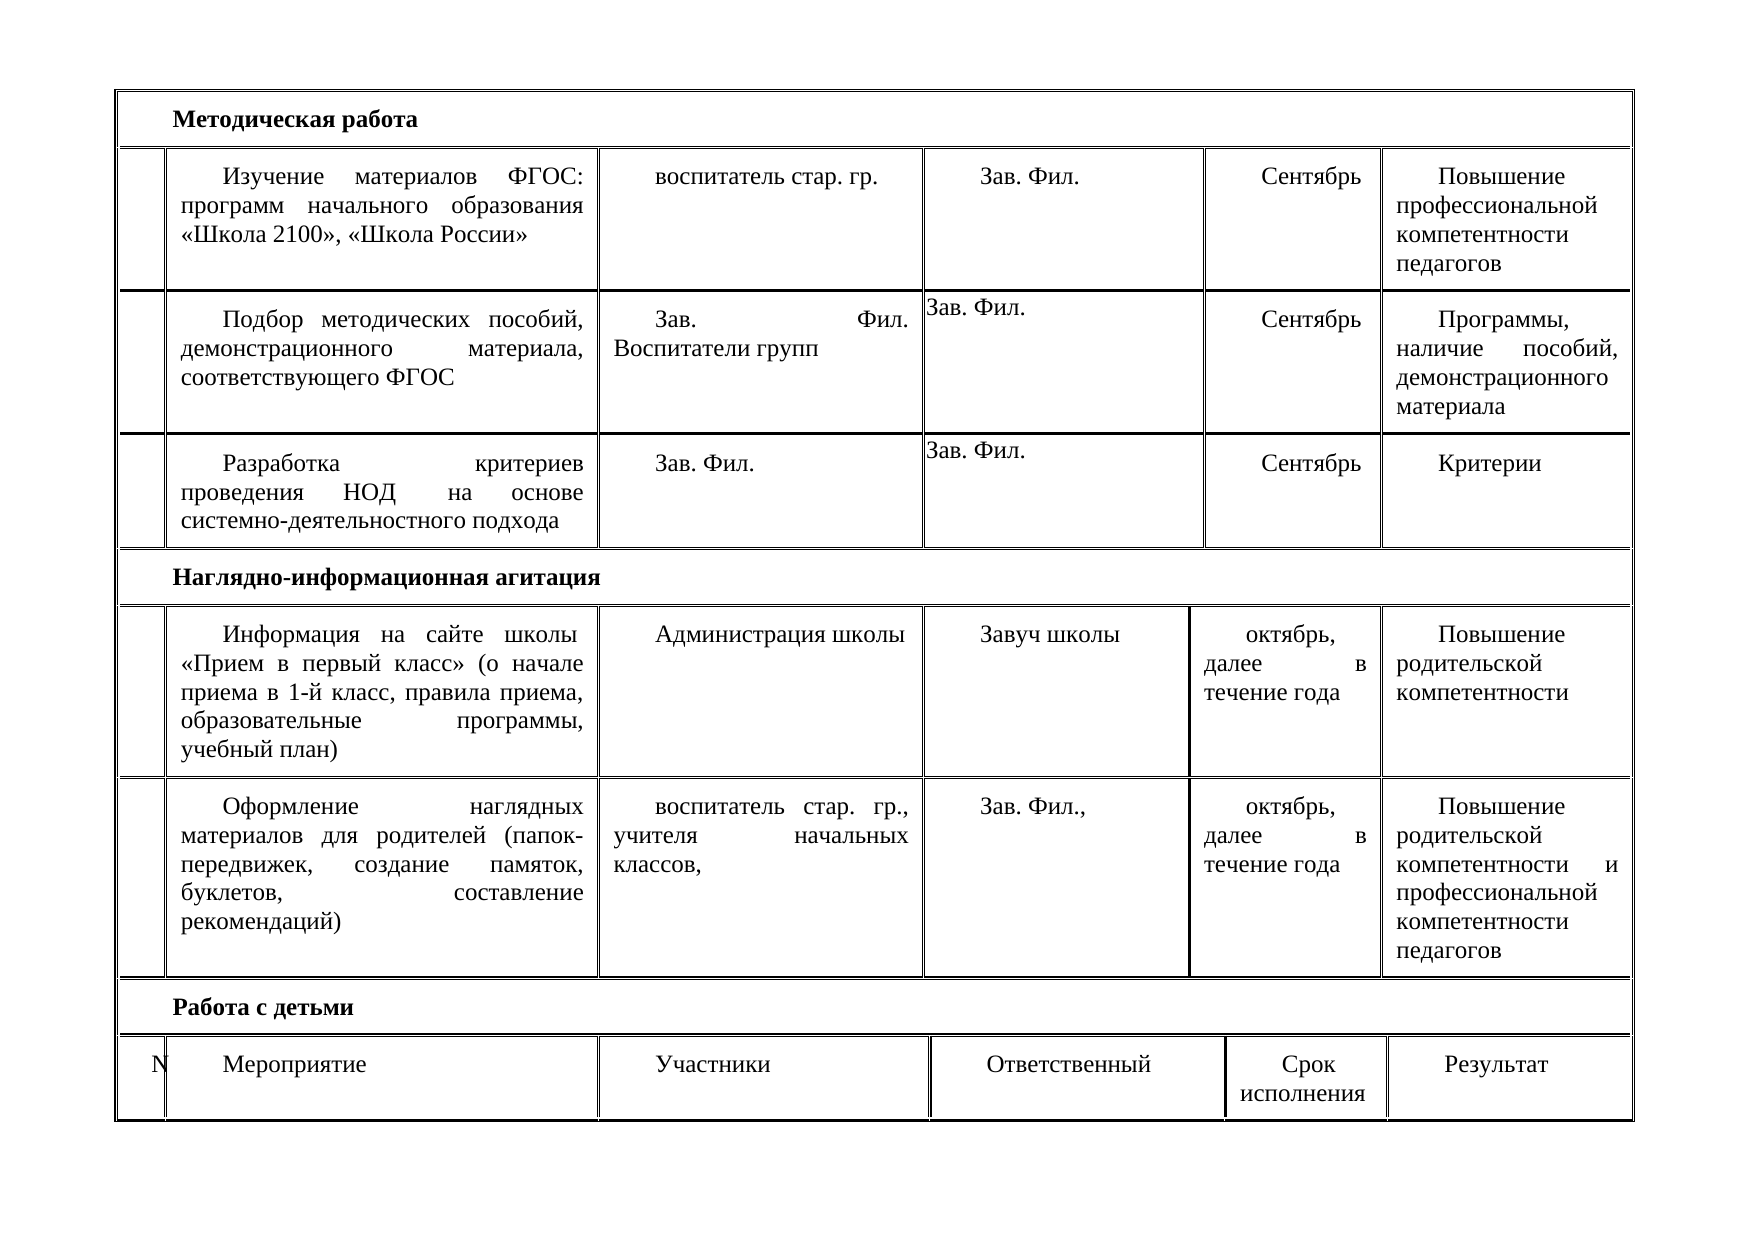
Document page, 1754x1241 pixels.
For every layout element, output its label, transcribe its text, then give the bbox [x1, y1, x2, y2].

table_cell Информация на сайте школы «Прием в первый класс» (о начале приема в 1-й класс, правила приема, образовательные программы, учебный план) [167, 607, 597, 776]
table_cell Работа с детьми [118, 976, 1632, 1033]
table_cell Срок исполнения [1225, 1037, 1388, 1119]
table_cell Ответственный [930, 1037, 1225, 1119]
table_cell Наглядно-информационная агитация [116, 547, 1633, 603]
table_cell октябрь, далее в течение года [1191, 779, 1380, 976]
table_cell Мероприятие [166, 1037, 598, 1119]
table_cell Изучение материалов ФГОС: программ начального образования «Школа 2100», «Школа России» [167, 149, 597, 289]
table_cell Сентябрь [1206, 292, 1380, 432]
table_cell Зав. Фил. [925, 149, 1203, 289]
table_cell октябрь, далее в течение года [1191, 607, 1380, 776]
table_cell [116, 776, 166, 976]
table_cell Сентябрь [1206, 149, 1380, 289]
table_cell Зав. Фил., [925, 779, 1188, 976]
table_cell Зав. Фил. [600, 435, 922, 547]
table_cell Критерии [1383, 432, 1632, 547]
table_cell [118, 289, 164, 432]
table_cell воспитатель стар. гр., учителя начальных классов, [600, 779, 922, 976]
table_cell Результат [1388, 1033, 1632, 1119]
table_cell Подбор методических пособий, демонстрационного материала, соответствующего ФГОС [167, 292, 597, 432]
table_cell Зав. Фил. Воспитатели групп [600, 292, 922, 432]
table_cell Администрация школы [600, 607, 922, 776]
table_cell Повышение профессиональной компетентности педагогов [1381, 146, 1633, 289]
table_cell N [118, 1033, 166, 1119]
table_cell Зав. Фил. [925, 292, 1203, 432]
table_cell [116, 146, 166, 289]
table_cell Сентябрь [1206, 435, 1380, 547]
table_cell Повышение родительской компетентности и профессиональной компетентности педагогов [1381, 776, 1633, 976]
table_cell [118, 432, 164, 547]
table_cell Разработка критериев проведения НОД на основе системно-деятельностного подхода [167, 435, 597, 547]
table_cell [118, 604, 164, 776]
table_cell Оформление наглядных материалов для родителей (папок-передвижек, создание памяток, буклетов, составление рекомендаций) [167, 779, 597, 976]
table_cell Методическая работа [118, 92, 1632, 146]
table_cell Повышение родительской компетентности [1383, 604, 1632, 776]
table_cell Зав. Фил. [925, 435, 1203, 547]
table_cell воспитатель стар. гр. [600, 149, 922, 289]
table_cell Завуч школы [925, 607, 1188, 776]
table_cell Программы, наличие пособий, демонстрационного материала [1383, 289, 1632, 432]
table_cell Участники [599, 1035, 930, 1119]
